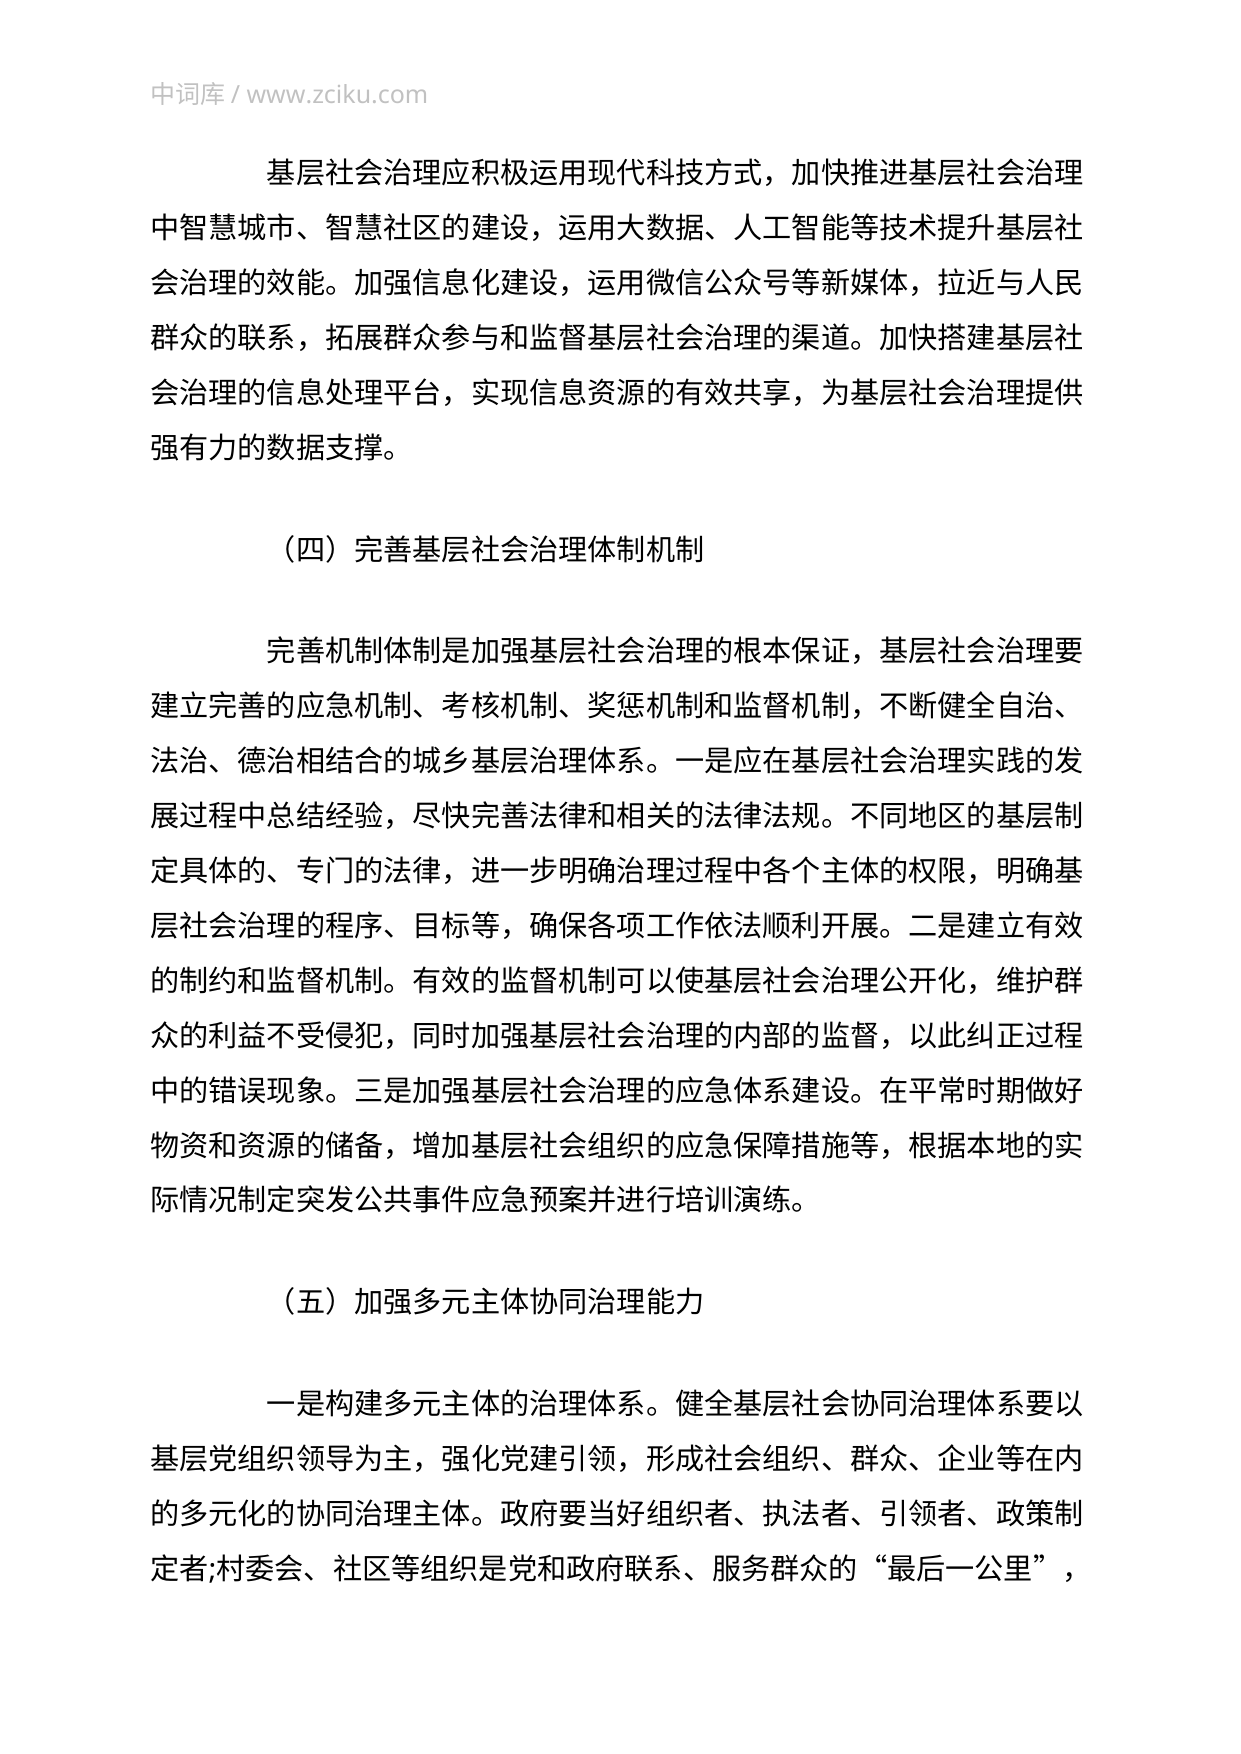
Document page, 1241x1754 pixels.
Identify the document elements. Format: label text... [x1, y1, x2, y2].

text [150, 1381, 1090, 1588]
text （五）加强多元主体协同治理能力 [150, 1279, 1090, 1321]
text 基层社会治理应积极运用现代科技方式，加快推进基层社会治理中智慧城市、智慧社区的建设，运用大数据、人工智能等技术提升基层社会治理的效能。加强信息化建设，运用微信公众号等新媒体，拉近与人民群众的联系，拓展群众参与和监督基层社会治理的渠道。加快搭建基层社会治理的信息处理平台，实现信息资源的有效共享，为基层社会治理提供强有力的数据支撑。 [150, 150, 1090, 467]
text （四）完善基层社会治理体制机制 [150, 526, 1090, 568]
text 完善机制体制是加强基层社会治理的根本保证，基层社会治理要建立完善的应急机制、考核机制、奖惩机制和监督机制，不断健全自治、法治、德治相结合的城乡基层治理体系。一是应在基层社会治理实践的发展过程中总结经验，尽快完善法律和相关的法律法规。不同地区的基层制定具体的、专门的法律，进一步明确治理过程中各个主体的权限，明确基层社会治理的程序、目标等，确保各项工作依法顺利开展。二是建立有效的制约和监督机制。有效的监督机制可以使基层社会治理公开化，维护群众的利益不受侵犯，同时加强基层社会治理的内部的监督，以此纠正过程中的错误现象。三是加强基层社会治理的应急体系建设。在平常时期做好物资和资源的储备，增加基层社会组织的应急保障措施等，根据本地的实际情况制定突发公共事件应急预案并进行培训演练。 [150, 628, 1090, 1219]
